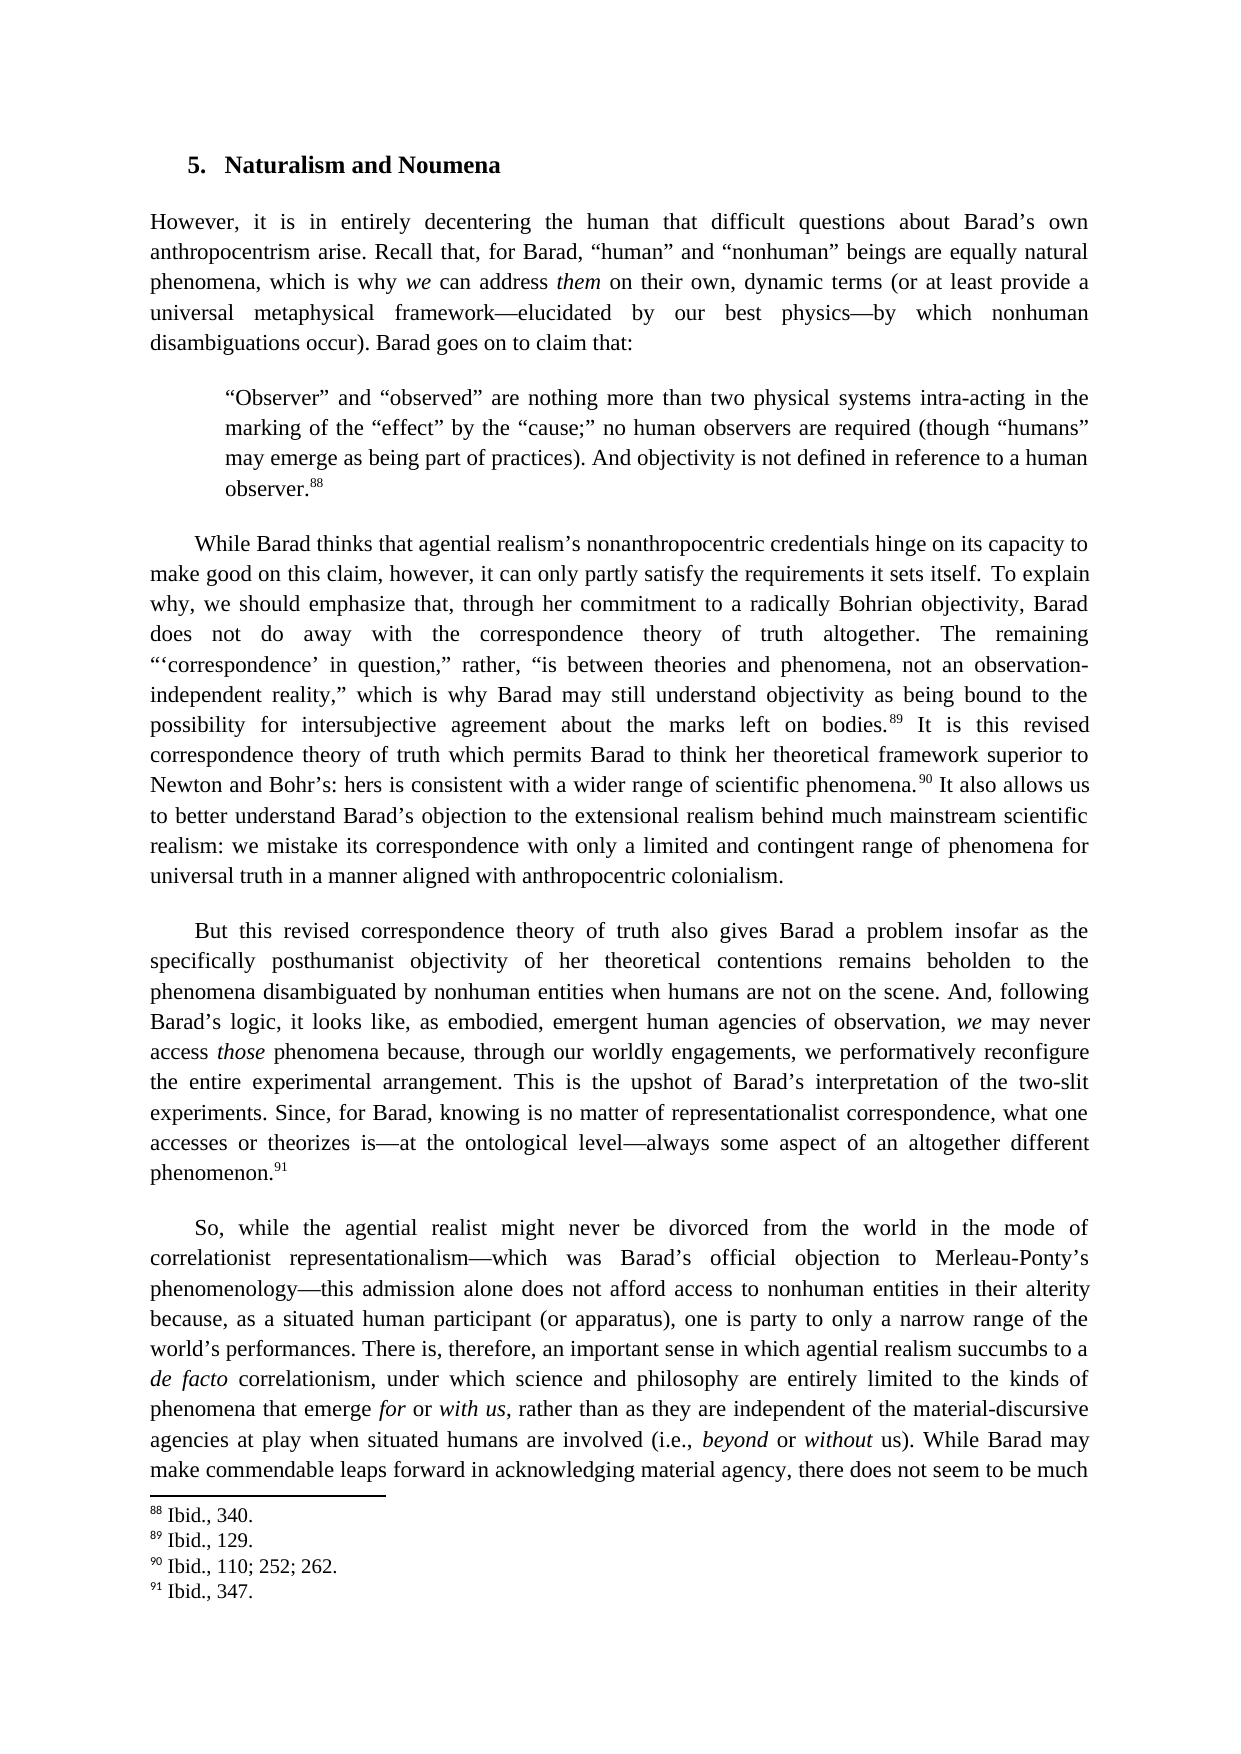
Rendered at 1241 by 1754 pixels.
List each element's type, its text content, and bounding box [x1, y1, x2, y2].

text While Barad thinks that agential realism’s nonanthropocentric credentials hinge on its capacity to make good on this claim, however, it can only partly satisfy the requirements it sets itself. To explain why, we should emphasize that, through her commitment to a radically Bohrian objectivity, Barad does not do away with the correspondence theory of truth altogether. The remaining “‘correspondence’ in question,” rather, “is between theories and phenomena, not an observation-independent reality,” which is why Barad may still understand objectivity as being bound to the possibility for intersubjective agreement about the marks left on bodies. It is this revised correspondence theory of truth which permits Barad to think her theoretical framework superior to Newton and Bohr’s: hers is consistent with a wider range of scientific phenomena. It also allows us to better understand Barad’s objection to the extensional realism behind much mainstream scientific realism: we mistake its correspondence with only a limited and contingent range of phenomena for universal truth in a manner aligned with anthropocentric colonialism. [150, 530, 1090, 888]
text However, it is in entirely decentering the human that difficult questions about Barad’s own anthropocentrism arise. Recall that, for Barad, “human” and “nonhuman” beings are equally natural phenomena, which is why we can address them on their own, dynamic terms (or at least provide a universal metaphysical framework—elucidated by our best physics—by which nonhuman disambiguations occur). Barad goes on to claim that: [150, 208, 1090, 355]
text But this revised correspondence theory of truth also gives Barad a problem insofar as the specifically posthumanist objectivity of her theoretical contentions remains beholden to the phenomena disambiguated by nonhuman entities when humans are not on the scene. And, following Barad’s logic, it looks like, as embodied, emergent human agencies of observation, we may never access those phenomena because, through our worldly engagements, we performatively reconfigure the entire experimental arrangement. This is the upshot of Barad’s interpretation of the two-slit experiments. Since, for Barad, knowing is no matter of representationalist correspondence, what one accesses or theorizes is—at the ontological level—always some aspect of an altogether different phenomenon. [150, 917, 1090, 1185]
text “Observer” and “observed” are nothing more than two physical systems intra-acting in the marking of the “effect” by the “cause;” no human observers are required (though “humans” may emerge as being part of practices). And objectivity is not defined in reference to a human observer. [225, 384, 1090, 501]
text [150, 1214, 1090, 1482]
subtitle Naturalism and Noumena [187, 150, 1090, 179]
